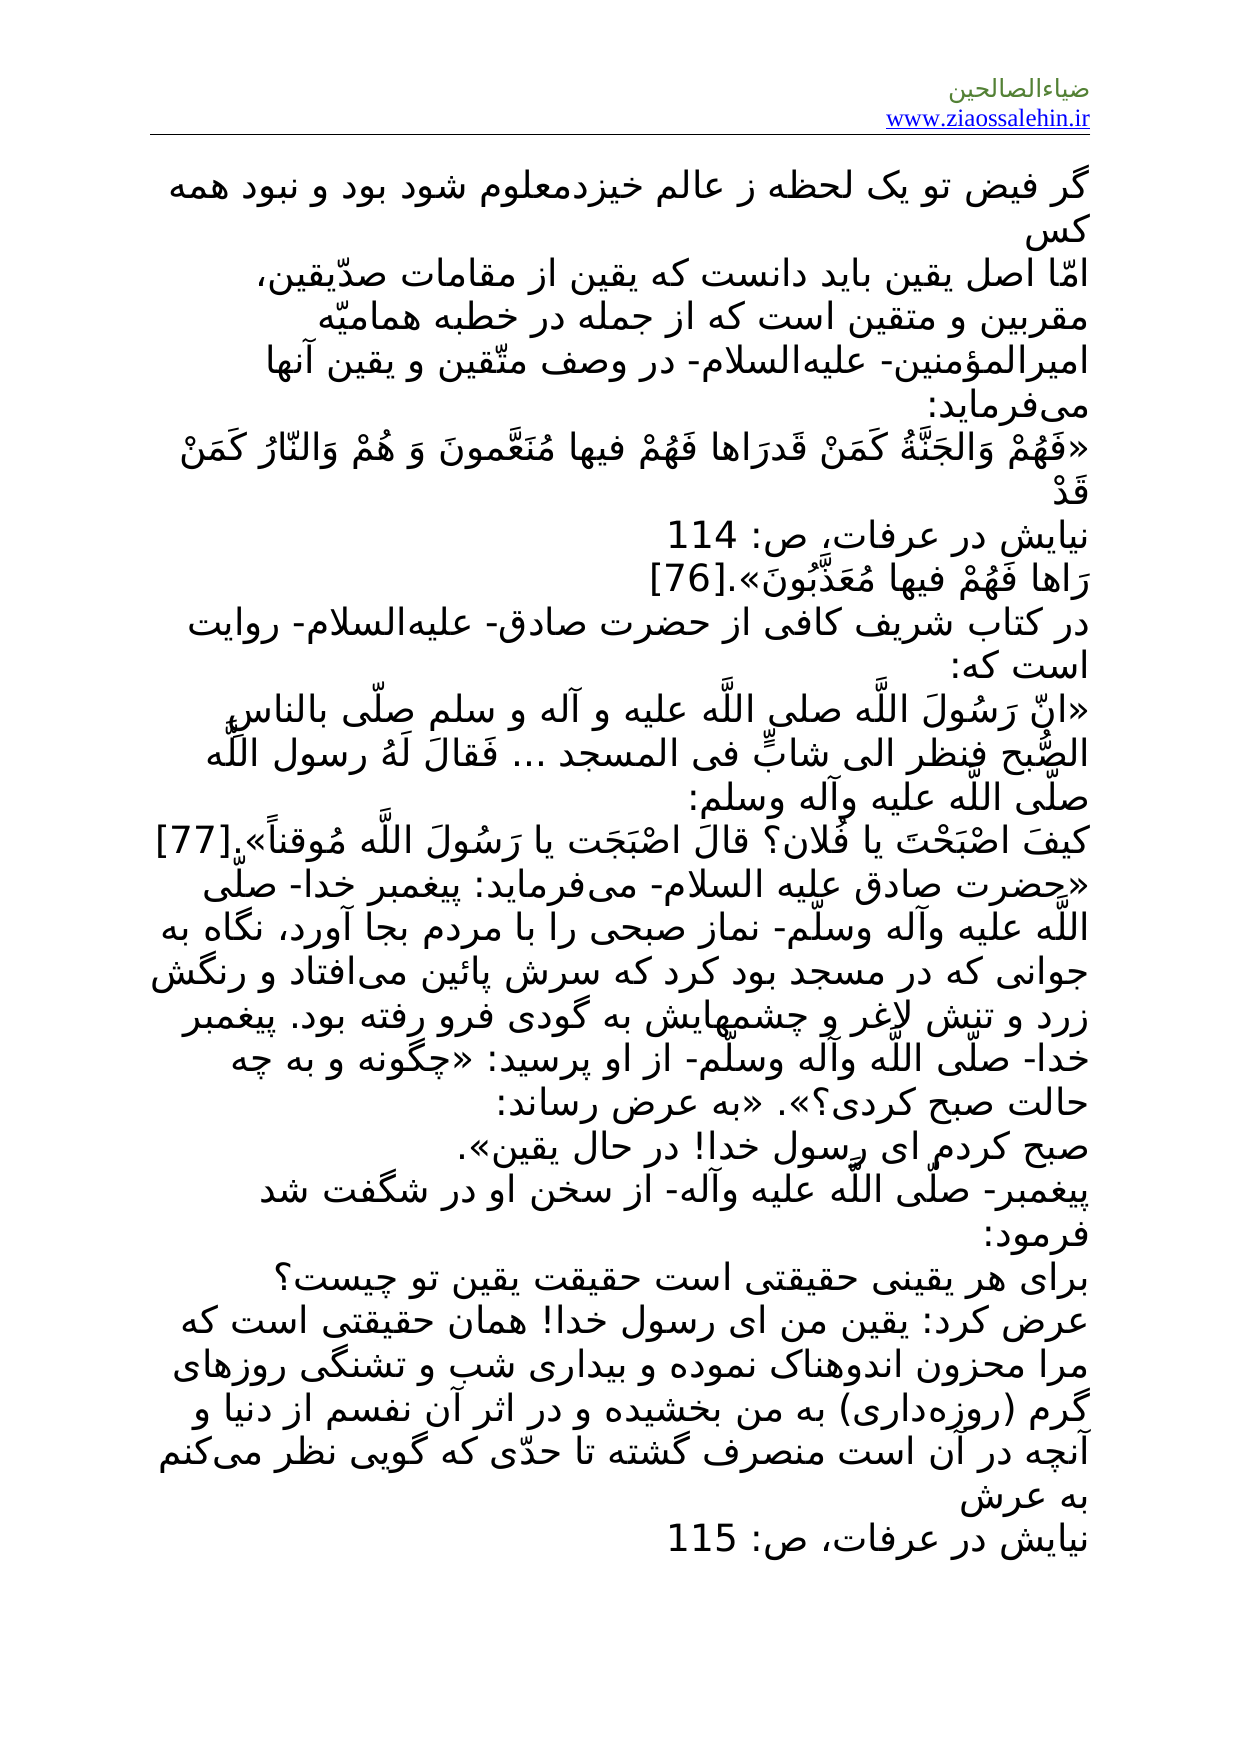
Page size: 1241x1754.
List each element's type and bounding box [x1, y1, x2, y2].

text [150, 164, 1090, 1561]
